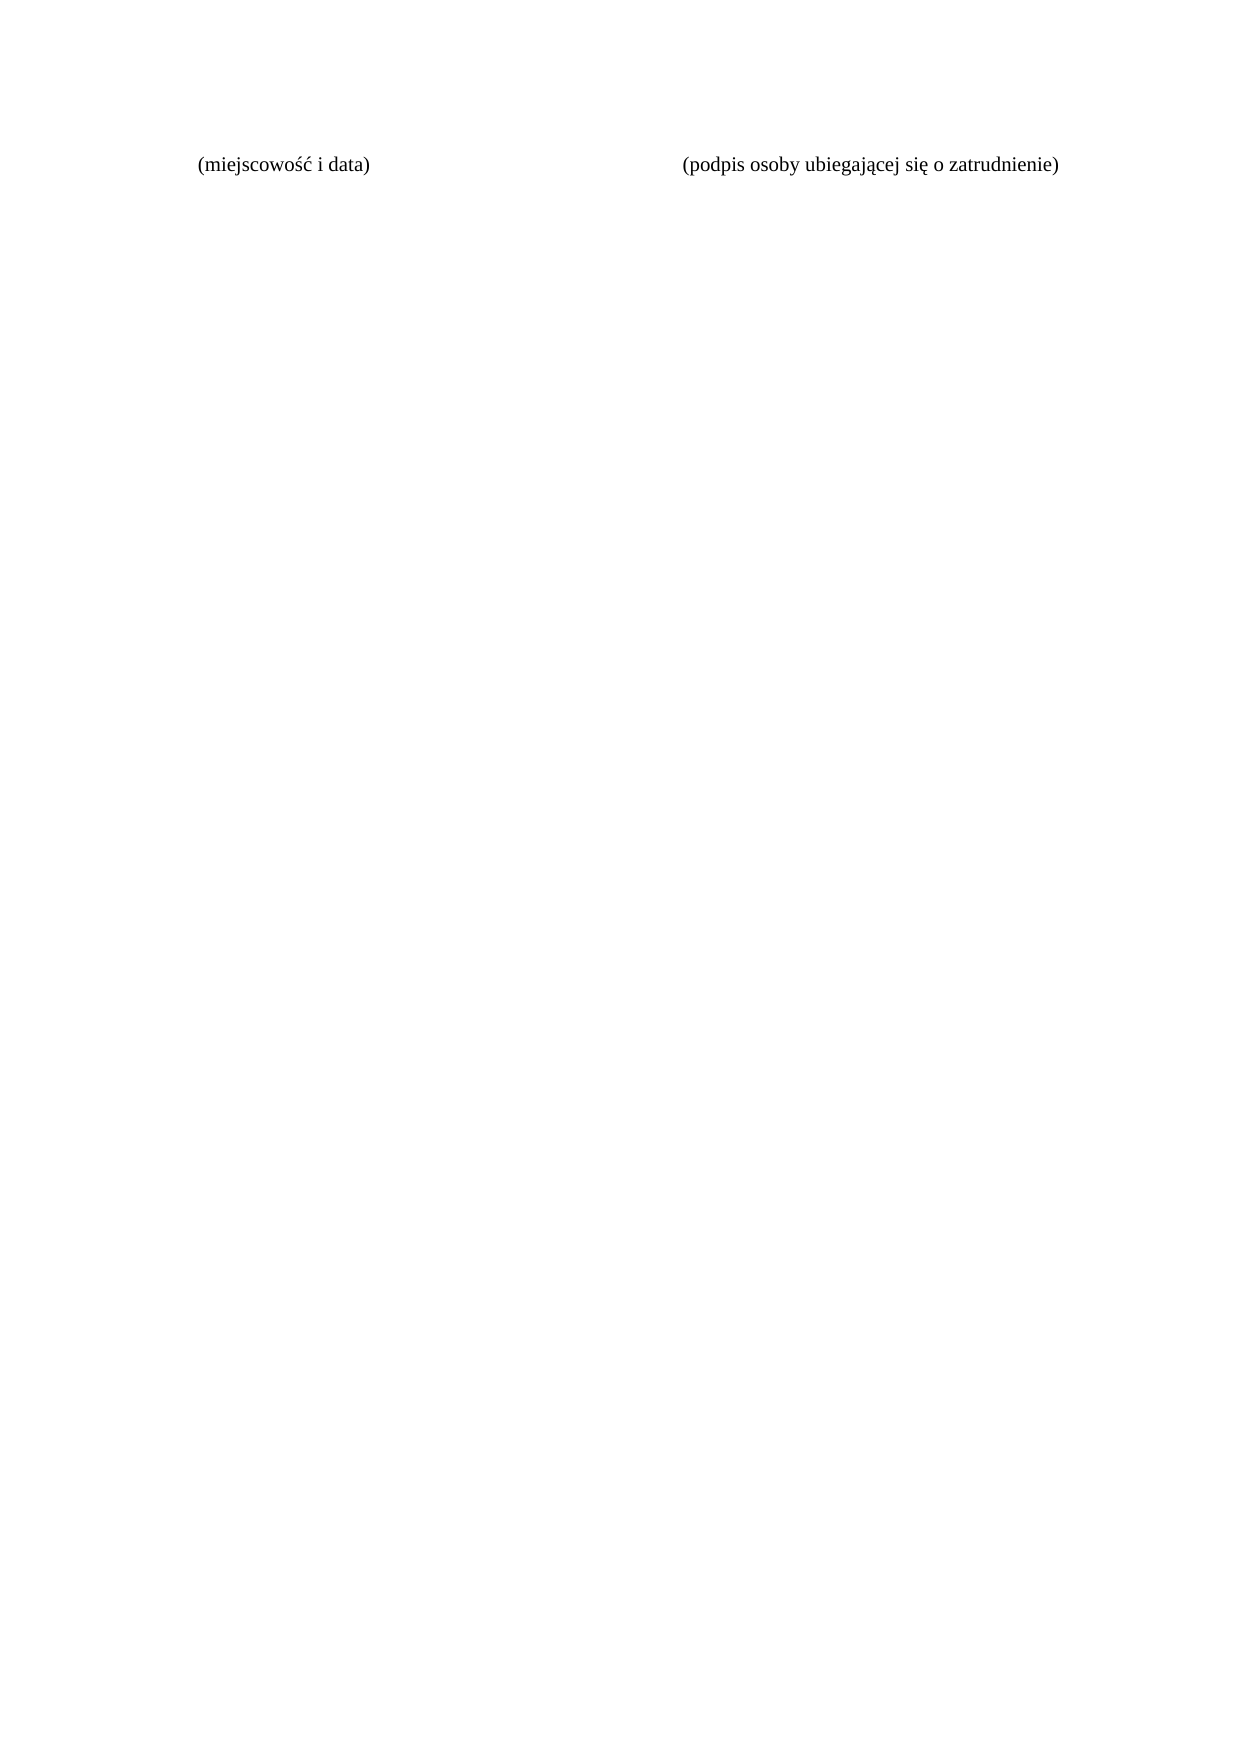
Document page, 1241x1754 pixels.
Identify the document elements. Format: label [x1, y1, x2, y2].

text [148, 148, 1093, 242]
